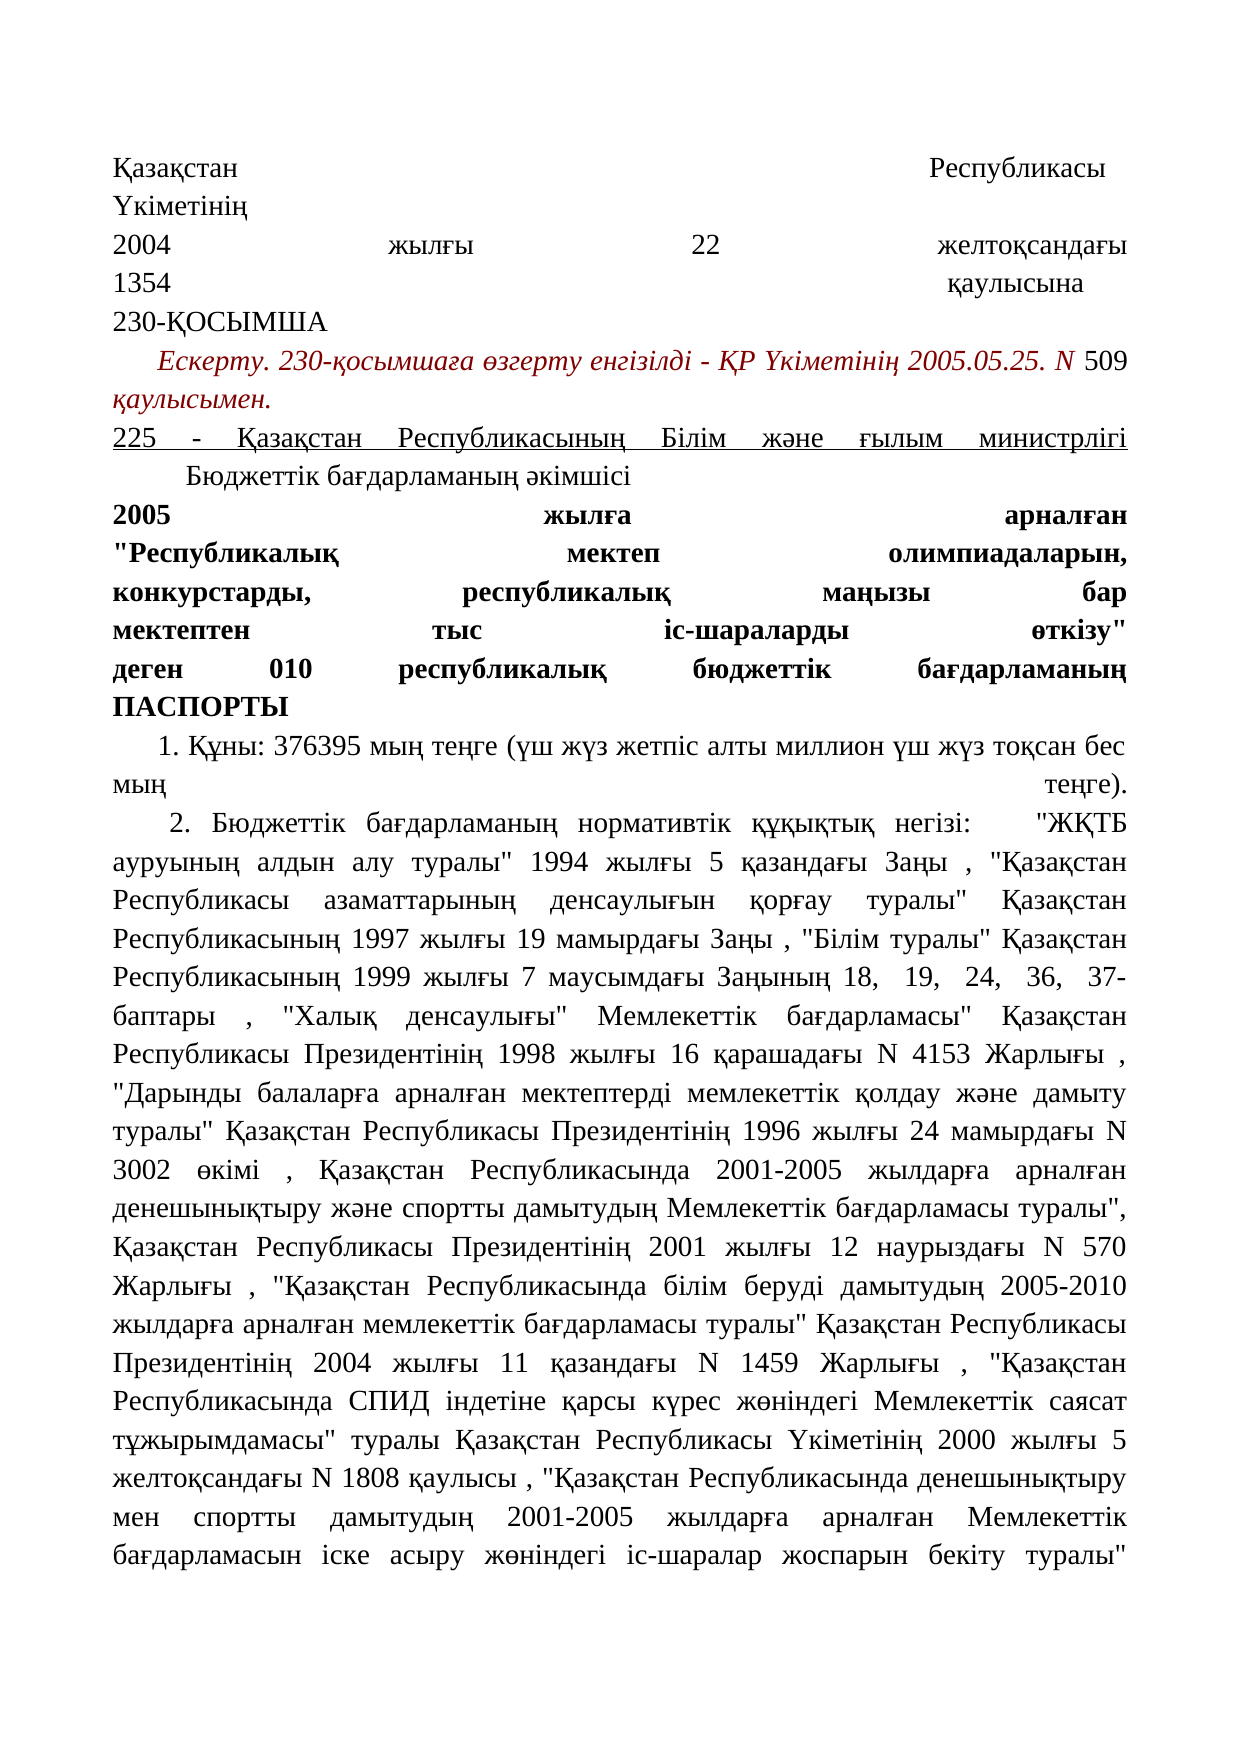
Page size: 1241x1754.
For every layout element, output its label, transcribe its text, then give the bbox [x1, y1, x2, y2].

text Ескерту. 230-қосымшаға өзгерту енгізілді - ҚР Үкіметінің 2005.05.25. N 509 қаулысымен. [112, 343, 1128, 415]
text 225 - Қазақстан Республикасының Бiлiм және ғылым министрлiгi Бюджеттiк бағдарламаның әкiмшiсi [112, 450, 1128, 492]
text 2005 жылға арналған "Республикалық мектеп олимпиадаларын, конкурстарды, республикалық маңызы бар мектептен тыс iс-шараларды өткiзу" деген 010 республикалық бюджеттiк бағдарламаның ПАСПОРТЫ [112, 497, 1128, 723]
text 225 - Қазақстан Республикасының Бiлiм және ғылым министрлiгi Бюджеттiк бағдарламаның әкiмшiсi [112, 420, 1128, 449]
text Қазақстан Республикасы Үкiметiнiң 2004 жылғы 22 желтоқсандағы 1354 қаулысына 230-ҚОСЫМША [112, 150, 1128, 338]
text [112, 728, 1128, 1571]
